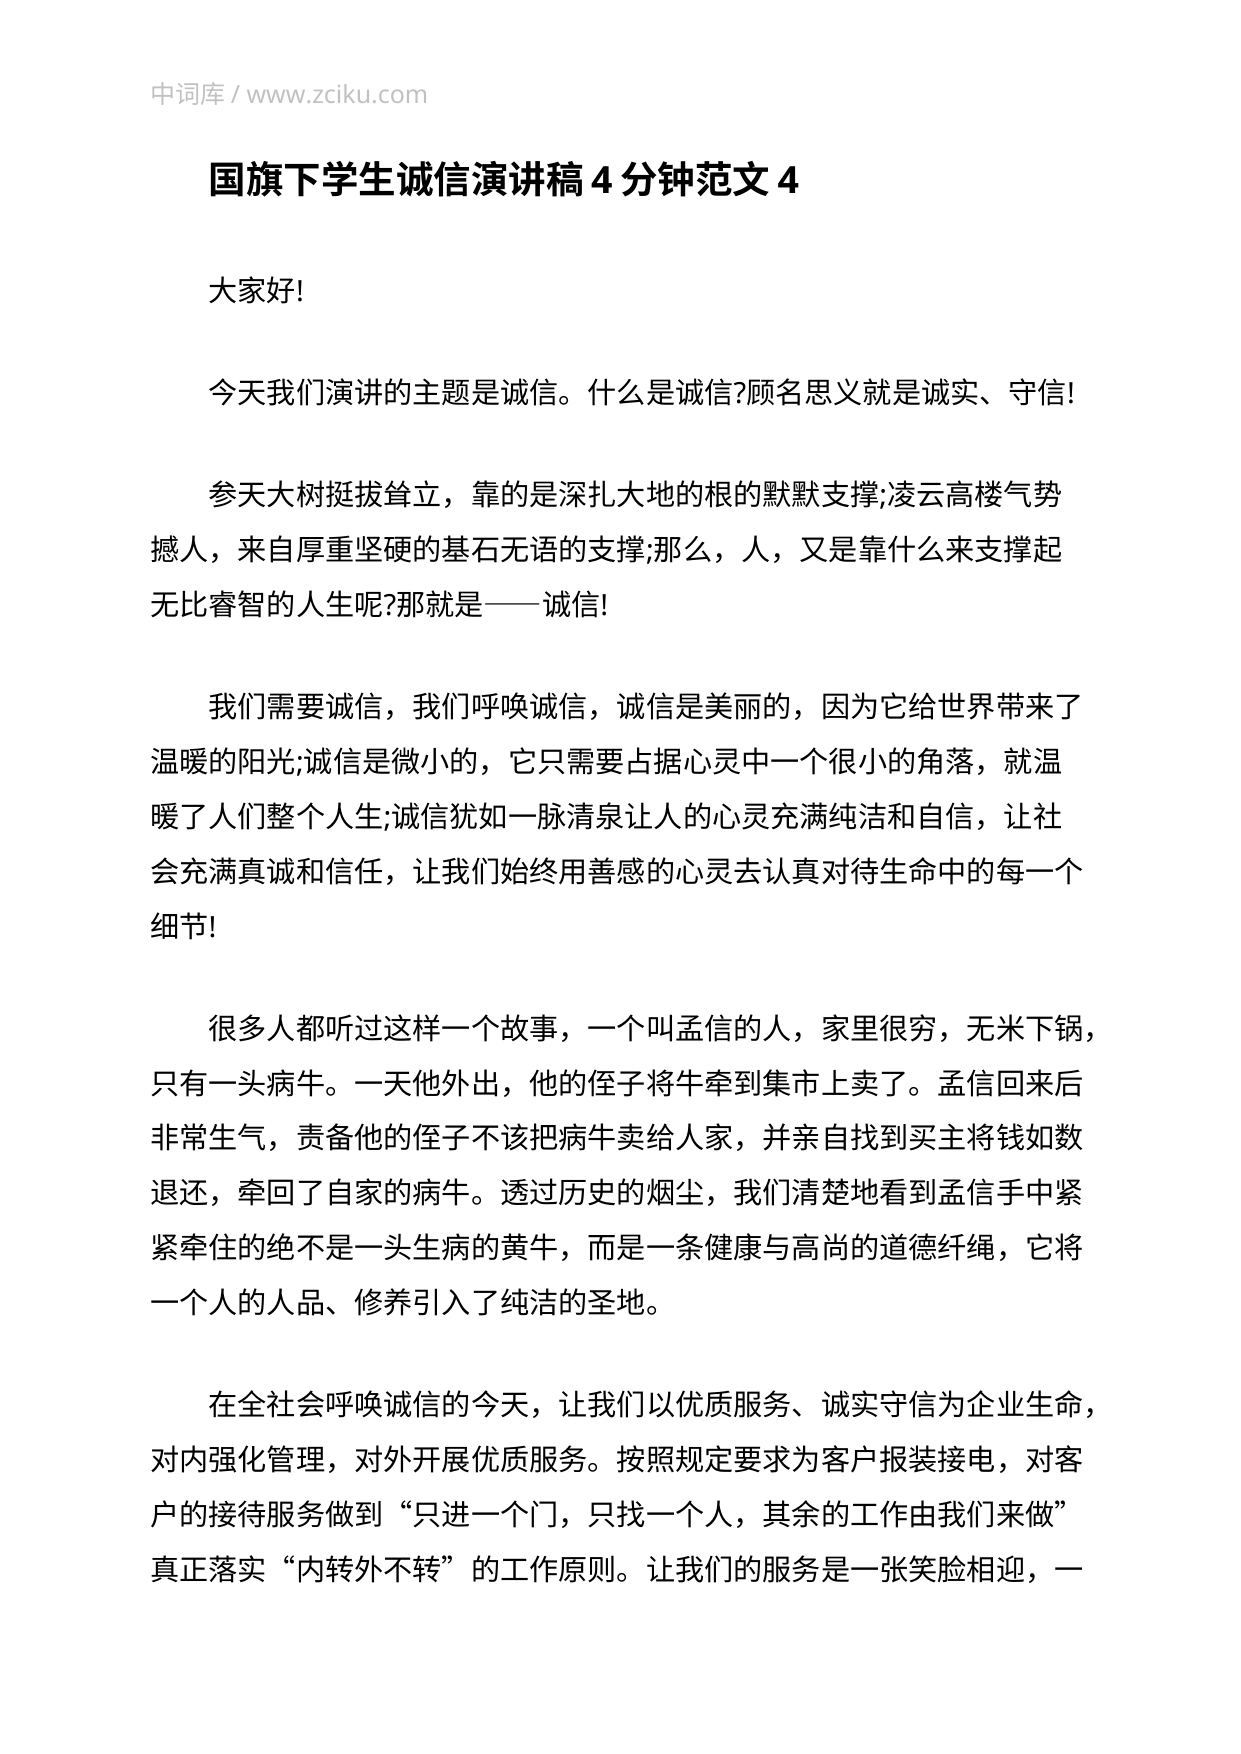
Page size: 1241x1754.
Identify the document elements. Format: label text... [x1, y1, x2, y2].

text 参天大树挺拔耸立，靠的是深扎大地的根的默默支撑;凌云高楼气势撼人，来自厚重坚硬的基石无语的支撑;那么，人，又是靠什么来支撑起无比睿智的人生呢?那就是——诚信! [150, 472, 1090, 624]
text 我们需要诚信，我们呼唤诚信，诚信是美丽的，因为它给世界带来了温暖的阳光;诚信是微小的，它只需要占据心灵中一个很小的角落，就温暖了人们整个人生;诚信犹如一脉清泉让人的心灵充满纯洁和自信，让社会充满真诚和信任，让我们始终用善感的心灵去认真对待生命中的每一个细节! [150, 683, 1090, 946]
text 很多人都听过这样一个故事，一个叫孟信的人，家里很穷，无米下锅，只有一头病牛。一天他外出，他的侄子将牛牵到集市上卖了。孟信回来后非常生气，责备他的侄子不该把病牛卖给人家，并亲自找到买主将钱如数退还，牵回了自家的病牛。透过历史的烟尘，我们清楚地看到孟信手中紧紧牵住的绝不是一头生病的黄牛，而是一条健康与高尚的道德纤绳，它将一个人的人品、修养引入了纯洁的圣地。 [150, 1005, 1090, 1322]
text 大家好! [150, 268, 1090, 310]
text 国旗下学生诚信演讲稿4分钟范文4 [150, 150, 1090, 204]
text 今天我们演讲的主题是诚信。什么是诚信?顾名思义就是诚实、守信! [150, 369, 1090, 412]
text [150, 1382, 1090, 1588]
